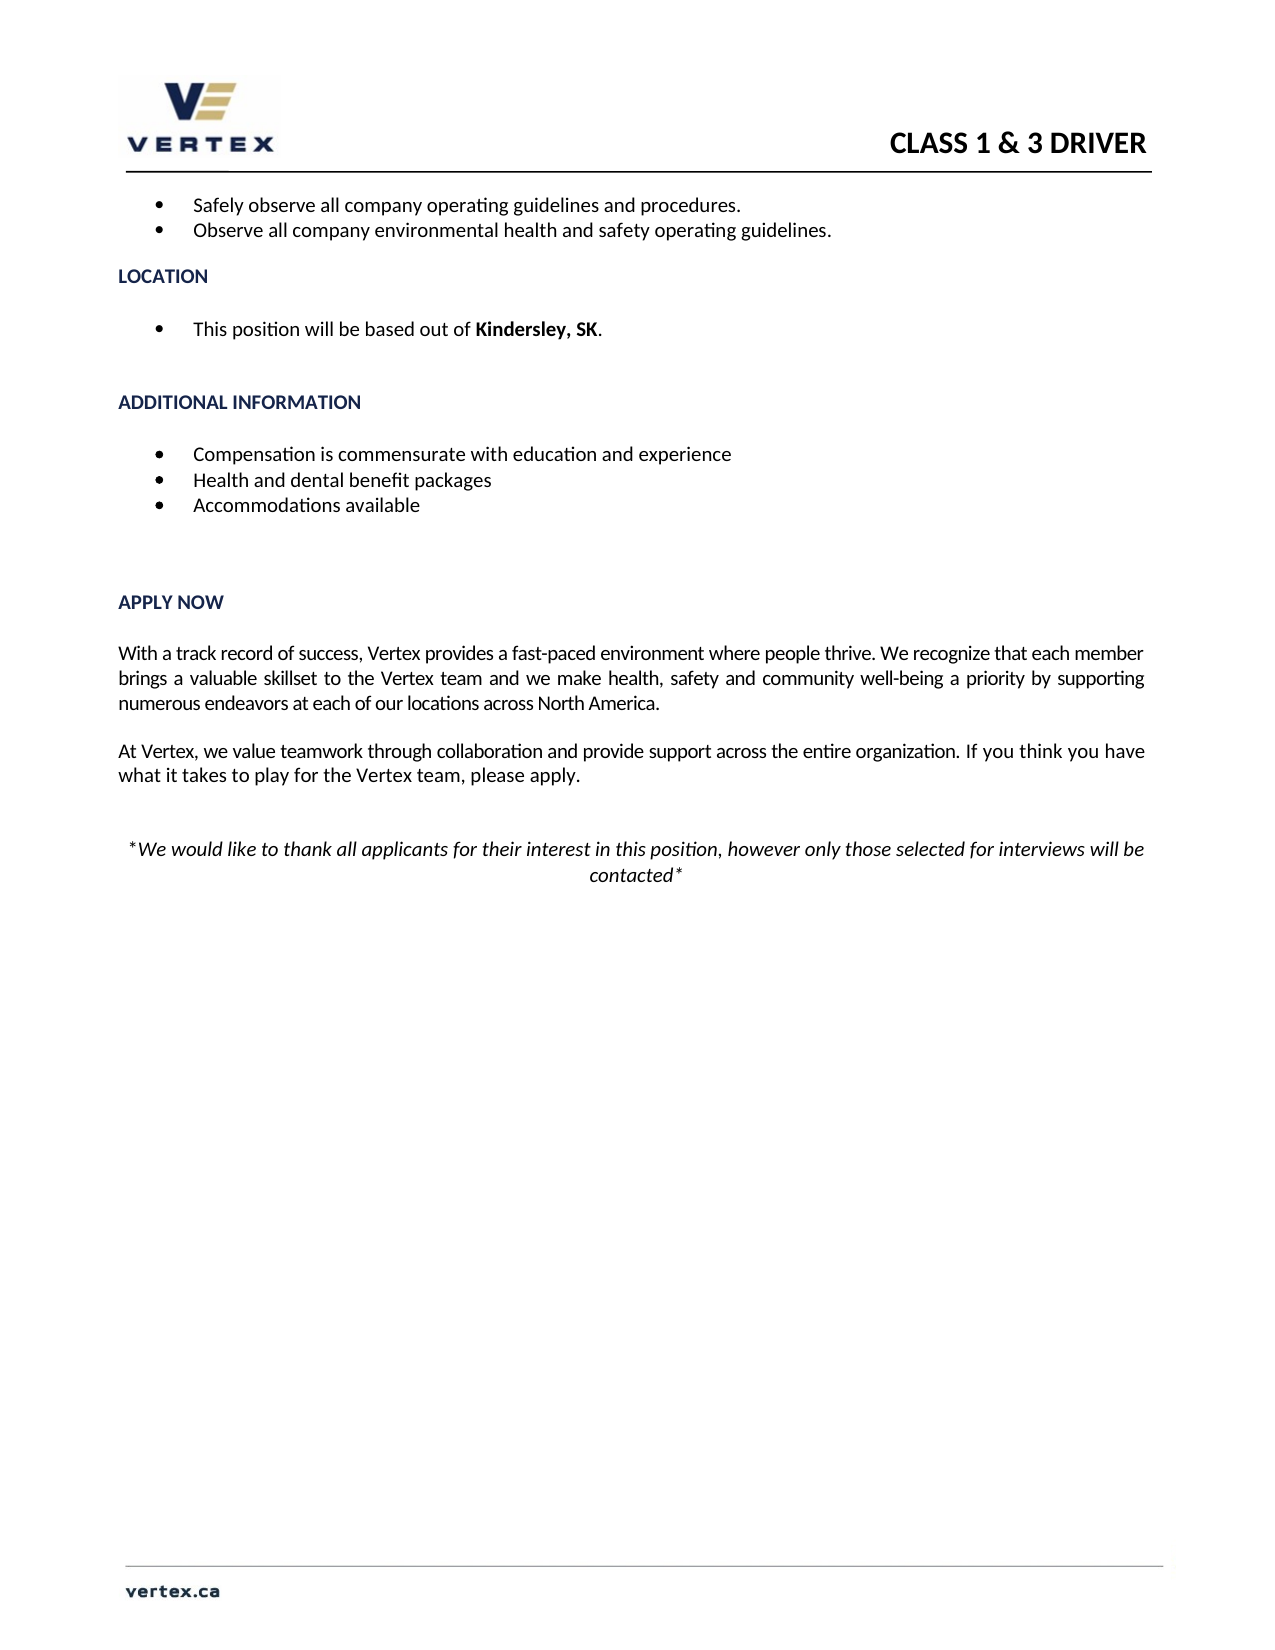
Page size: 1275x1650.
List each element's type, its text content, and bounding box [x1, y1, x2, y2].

subtitle APPLY NOW [118, 589, 1157, 615]
list Health and dental benefit packages [156, 467, 1157, 492]
list Safely observe all company operating guidelines and procedures. [156, 192, 1157, 217]
picture [118, 75, 282, 158]
subtitle LOCATION [118, 264, 1157, 289]
text *We would like to thank all applicants for their interest in this position, however only those selected for interviews will be contacted* [118, 836, 1157, 887]
subtitle ADDITIONAL INFORMATION [118, 389, 1157, 415]
list This position will be based out of Kindersley, SK. [156, 316, 1157, 341]
list Accommodations available [156, 492, 1157, 518]
picture [118, 1510, 1176, 1604]
list Observe all company environmental health and safety operating guidelines. [156, 217, 1157, 243]
text At Vertex, we value teamwork through collaboration and provide support across the entire organization. If you think you have what it takes to play for the Vertex team, please apply. [118, 738, 1145, 788]
list Compensation is commensurate with education and experience [156, 442, 1157, 467]
text With a track record of success, Vertex provides a fast-paced environment where people thrive. We recognize that each member brings a valuable skillset to the Vertex team and we make health, safety and community well-being a priority by supporting numerous endeavors at each of our locations across North America. [118, 640, 1145, 715]
